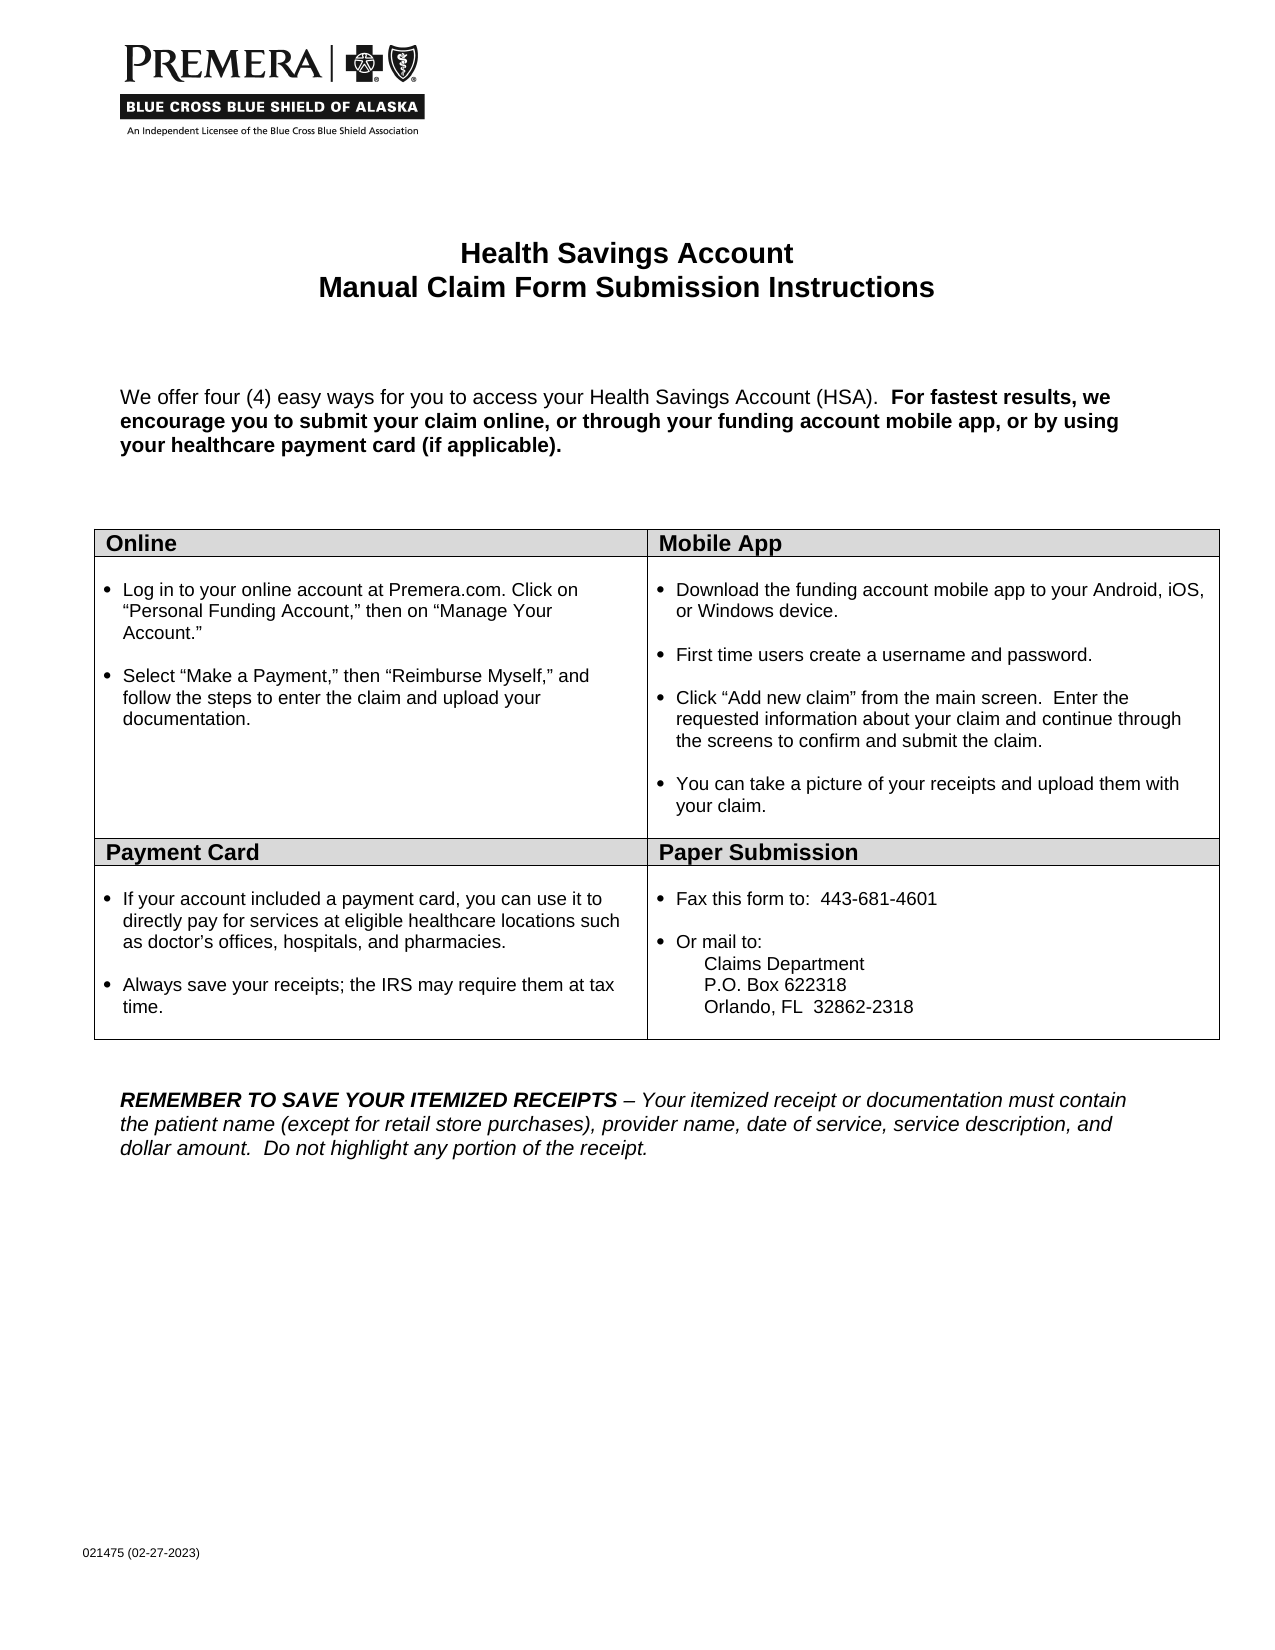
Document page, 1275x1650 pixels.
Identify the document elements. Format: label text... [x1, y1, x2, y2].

text Health Savings Account [120, 236, 1134, 270]
table_cell Payment Card [95, 839, 647, 865]
text We offer four (4) easy ways for you to access your Health Savings Account (HSA). For fastest results, we encourage you to submit your claim online, or through your funding account mobile app, or by using your healthcare payment card (if applicable). [120, 385, 1134, 457]
table_cell Log in to your online account at Premera.com. Click on “Personal Funding Account,” then on “Manage Your Account.” Select “Make a Payment,” then “Reimburse Myself,” and follow the steps to enter the claim and upload your documentation. [95, 557, 647, 838]
table_cell Paper Submission [648, 839, 1219, 865]
text Manual Claim Form Submission Instructions [120, 270, 1134, 303]
picture [120, 45, 425, 136]
table_header Online [95, 530, 647, 556]
table_cell If your account included a payment card, you can use it to directly pay for services at eligible healthcare locations such as doctor’s offices, hospitals, and pharmacies. Always save your receipts; the IRS may require them at tax time. [95, 866, 647, 1039]
text REMEMBER TO SAVE YOUR ITEMIZED RECEIPTS – Your itemized receipt or documentation must contain the patient name (except for retail store purchases), provider name, date of service, service description, and dollar amount. Do not highlight any portion of the receipt. [120, 1088, 1134, 1160]
table_header Mobile App [648, 530, 1219, 556]
table_cell Fax this form to: 443-681-4601 Or mail to: Claims Department P.O. Box 622318 Orlando, FL 32862-2318 [648, 866, 1219, 1039]
table_cell Download the funding account mobile app to your Android, iOS, or Windows device. First time users create a username and password. Click “Add new claim” from the main screen. Enter the requested information about your claim and continue through the screens to confirm and submit the claim. You can take a picture of your receipts and upload them with your claim. [648, 557, 1219, 838]
